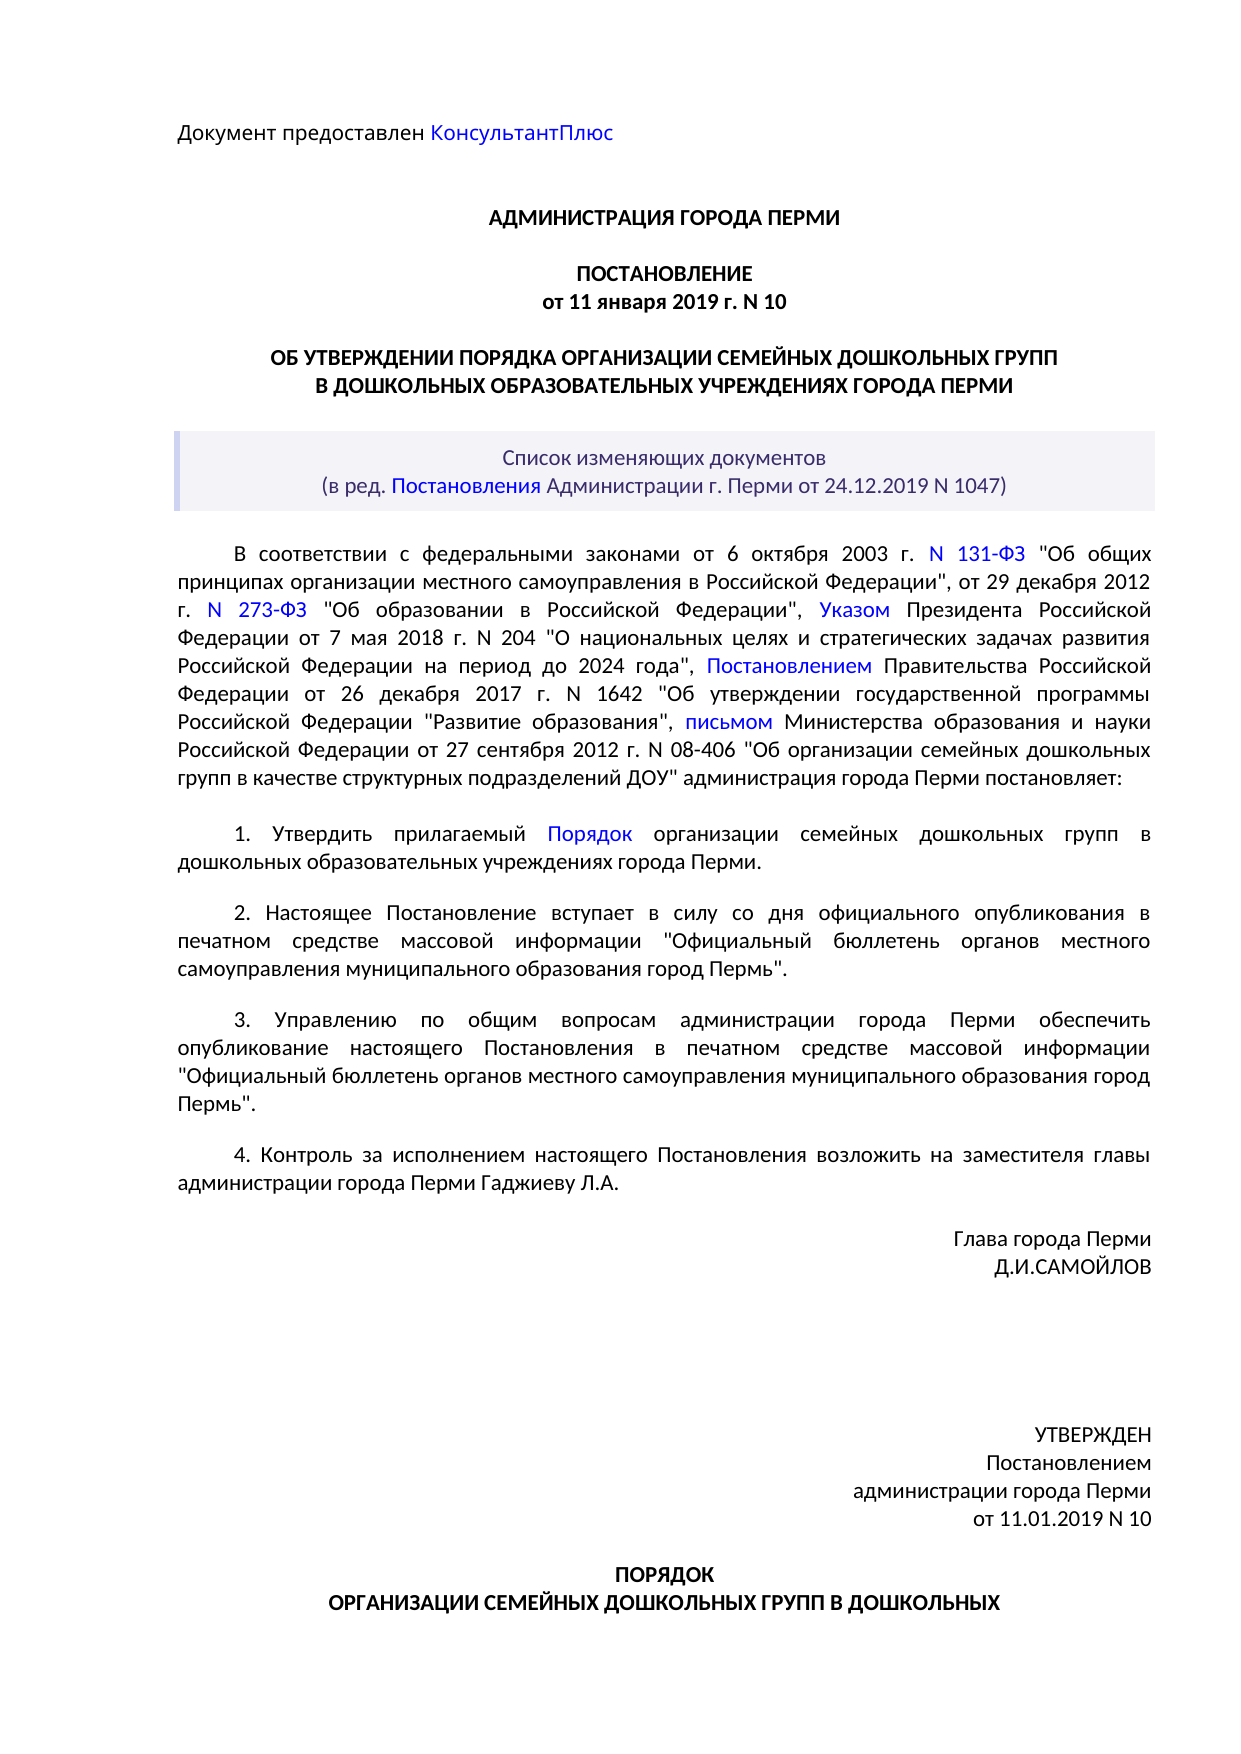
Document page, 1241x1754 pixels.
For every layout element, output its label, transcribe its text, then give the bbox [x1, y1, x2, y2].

text Постановлением [177, 1448, 1152, 1476]
text администрации города Перми [177, 1476, 1152, 1504]
table_header Список изменяющих документов (в ред. Постановления Администрации г. Перми от 24.12.2019 N 1047) [180, 431, 1149, 511]
title ОБ УТВЕРЖДЕНИИ ПОРЯДКА ОРГАНИЗАЦИИ СЕМЕЙНЫХ ДОШКОЛЬНЫХ ГРУПП [177, 343, 1152, 371]
title от 11 января 2019 г. N 10 [177, 287, 1152, 315]
title В ДОШКОЛЬНЫХ ОБРАЗОВАТЕЛЬНЫХ УЧРЕЖДЕНИЯХ ГОРОДА ПЕРМИ [177, 371, 1152, 399]
text УТВЕРЖДЕН [177, 1420, 1152, 1448]
text 1. Утвердить прилагаемый Порядок организации семейных дошкольных групп в дошкольных образовательных учреждениях города Перми. [177, 819, 1152, 875]
title ОРГАНИЗАЦИИ СЕМЕЙНЫХ ДОШКОЛЬНЫХ ГРУПП В ДОШКОЛЬНЫХ [177, 1588, 1152, 1617]
text В соответствии с федеральными законами от 6 октября 2003 г. N 131-ФЗ "Об общих принципах организации местного самоуправления в Российской Федерации", от 29 декабря 2012 г. N 273-ФЗ "Об образовании в Российской Федерации", Указом Президента Российской Федерации от 7 мая 2018 г. N 204 "О национальных целях и стратегических задачах развития Российской Федерации на период до 2024 года", Постановлением Правительства Российской Федерации от 26 декабря 2017 г. N 1642 "Об утверждении государственной программы Российской Федерации "Развитие образования", письмом Министерства образования и науки Российской Федерации от 27 сентября 2012 г. N 08-406 "Об организации семейных дошкольных групп в качестве структурных подразделений ДОУ" администрация города Перми постановляет: [177, 539, 1152, 791]
title ПОРЯДОК [177, 1561, 1152, 1588]
title ПОСТАНОВЛЕНИЕ [177, 259, 1152, 287]
text 3. Управлению по общим вопросам администрации города Перми обеспечить опубликование настоящего Постановления в печатном средстве массовой информации "Официальный бюллетень органов местного самоуправления муниципального образования город Пермь". [177, 1005, 1152, 1117]
text Д.И.САМОЙЛОВ [177, 1252, 1152, 1280]
title АДМИНИСТРАЦИЯ ГОРОДА ПЕРМИ [177, 203, 1152, 231]
text от 11.01.2019 N 10 [177, 1504, 1152, 1532]
text 4. Контроль за исполнением настоящего Постановления возложить на заместителя главы администрации города Перми Гаджиеву Л.А. [177, 1140, 1152, 1196]
title Документ предоставлен КонсультантПлюс [177, 118, 1152, 175]
text 2. Настоящее Постановление вступает в силу со дня официального опубликования в печатном средстве массовой информации "Официальный бюллетень органов местного самоуправления муниципального образования город Пермь". [177, 898, 1152, 982]
text Глава города Перми [177, 1224, 1152, 1252]
